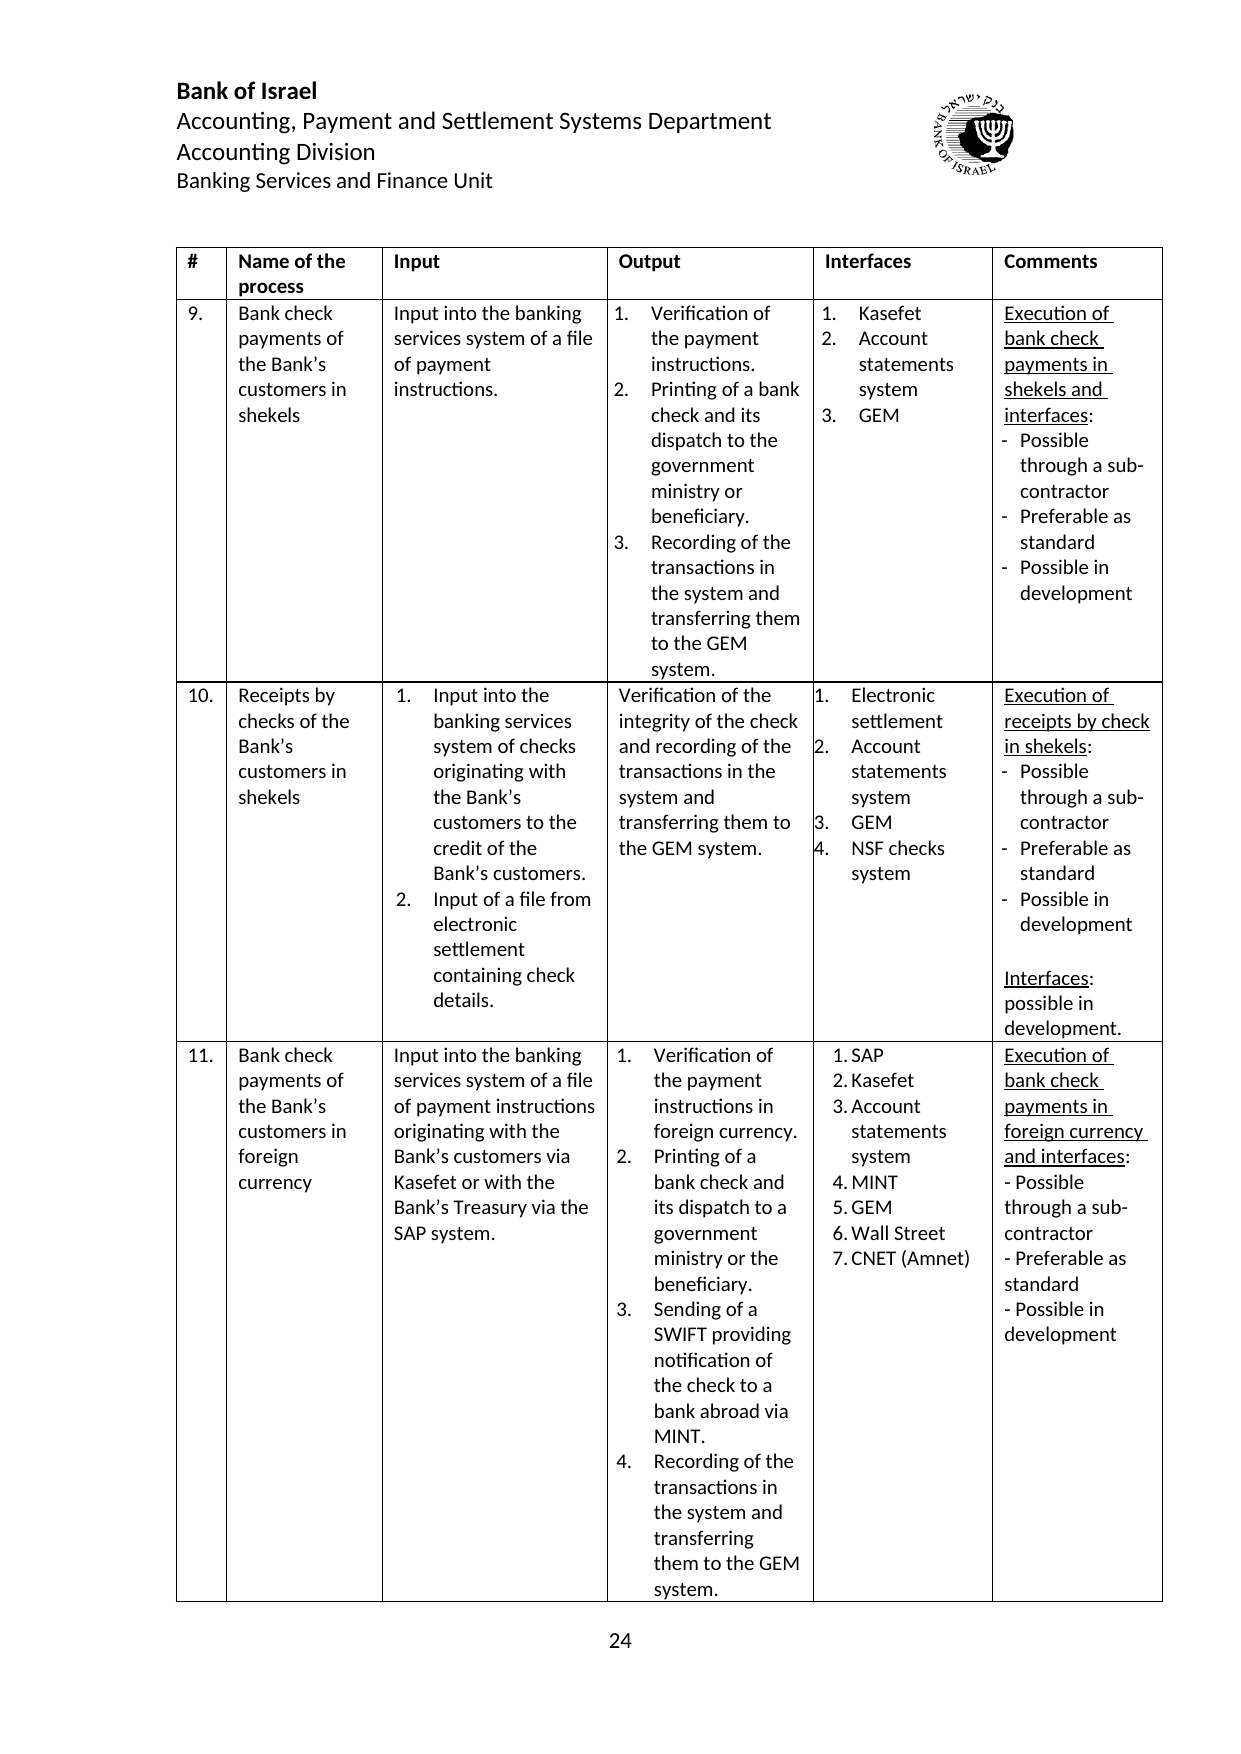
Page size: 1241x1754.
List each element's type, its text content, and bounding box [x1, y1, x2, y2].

table_header Interfaces [814, 248, 992, 299]
table_cell Execution of receipts by check in shekels: Possible through a sub-contractor Preferable as standard Possible in development Interfaces: possible in development. [993, 683, 1162, 1041]
table_cell Bank check payments of the Bank’s customers in foreign currency [227, 1042, 382, 1601]
table_cell Verification of the payment instructions in foreign currency. Printing of a bank check and its dispatch to a government ministry or the beneficiary. Sending of a SWIFT providing notification of the check to a bank abroad via MINT. Recording of the transactions in the system and transferring them to the GEM system. [608, 1042, 813, 1601]
table_cell Electronic settlement Account statements system GEM NSF checks system [814, 683, 992, 1041]
table_cell 9. [177, 300, 226, 681]
table_cell Receipts by checks of the Bank’s customers in shekels [227, 683, 382, 1041]
table_cell Execution of bank check payments in foreign currency and interfaces: - Possible through a sub-contractor - Preferable as standard - Possible in development [993, 1042, 1162, 1601]
table_cell SAP Kasefet Account statements system MINT GEM Wall Street CNET (Amnet) [814, 1042, 992, 1601]
table_cell Kasefet Account statements system GEM [814, 300, 992, 681]
table_cell Verification of the payment instructions. Printing of a bank check and its dispatch to the government ministry or beneficiary. Recording of the transactions in the system and transferring them to the GEM system. [608, 300, 813, 681]
table_header # [177, 248, 226, 299]
table_cell 10. [177, 683, 226, 1041]
table_header Input [383, 248, 607, 299]
table_cell Input into the banking services system of a file of payment instructions originating with the Bank’s customers via Kasefet or with the Bank’s Treasury via the SAP system. [383, 1042, 607, 1601]
table_cell Input into the banking services system of a file of payment instructions. [383, 300, 607, 681]
table_cell Execution of bank check payments in shekels and interfaces: Possible through a sub-contractor Preferable as standard Possible in development [993, 300, 1162, 681]
table_header Output [608, 248, 813, 299]
table_cell Verification of the integrity of the check and recording of the transactions in the system and transferring them to the GEM system. [608, 683, 813, 1041]
table_cell Bank check payments of the Bank’s customers in shekels [227, 300, 382, 681]
table_header Name of the process [227, 248, 382, 299]
table_cell Input into the banking services system of checks originating with the Bank’s customers to the credit of the Bank’s customers. Input of a file from electronic settlement containing check details. [383, 683, 607, 1041]
table_cell 11. [177, 1042, 226, 1601]
picture [933, 93, 1014, 175]
table_header Comments [993, 248, 1162, 299]
